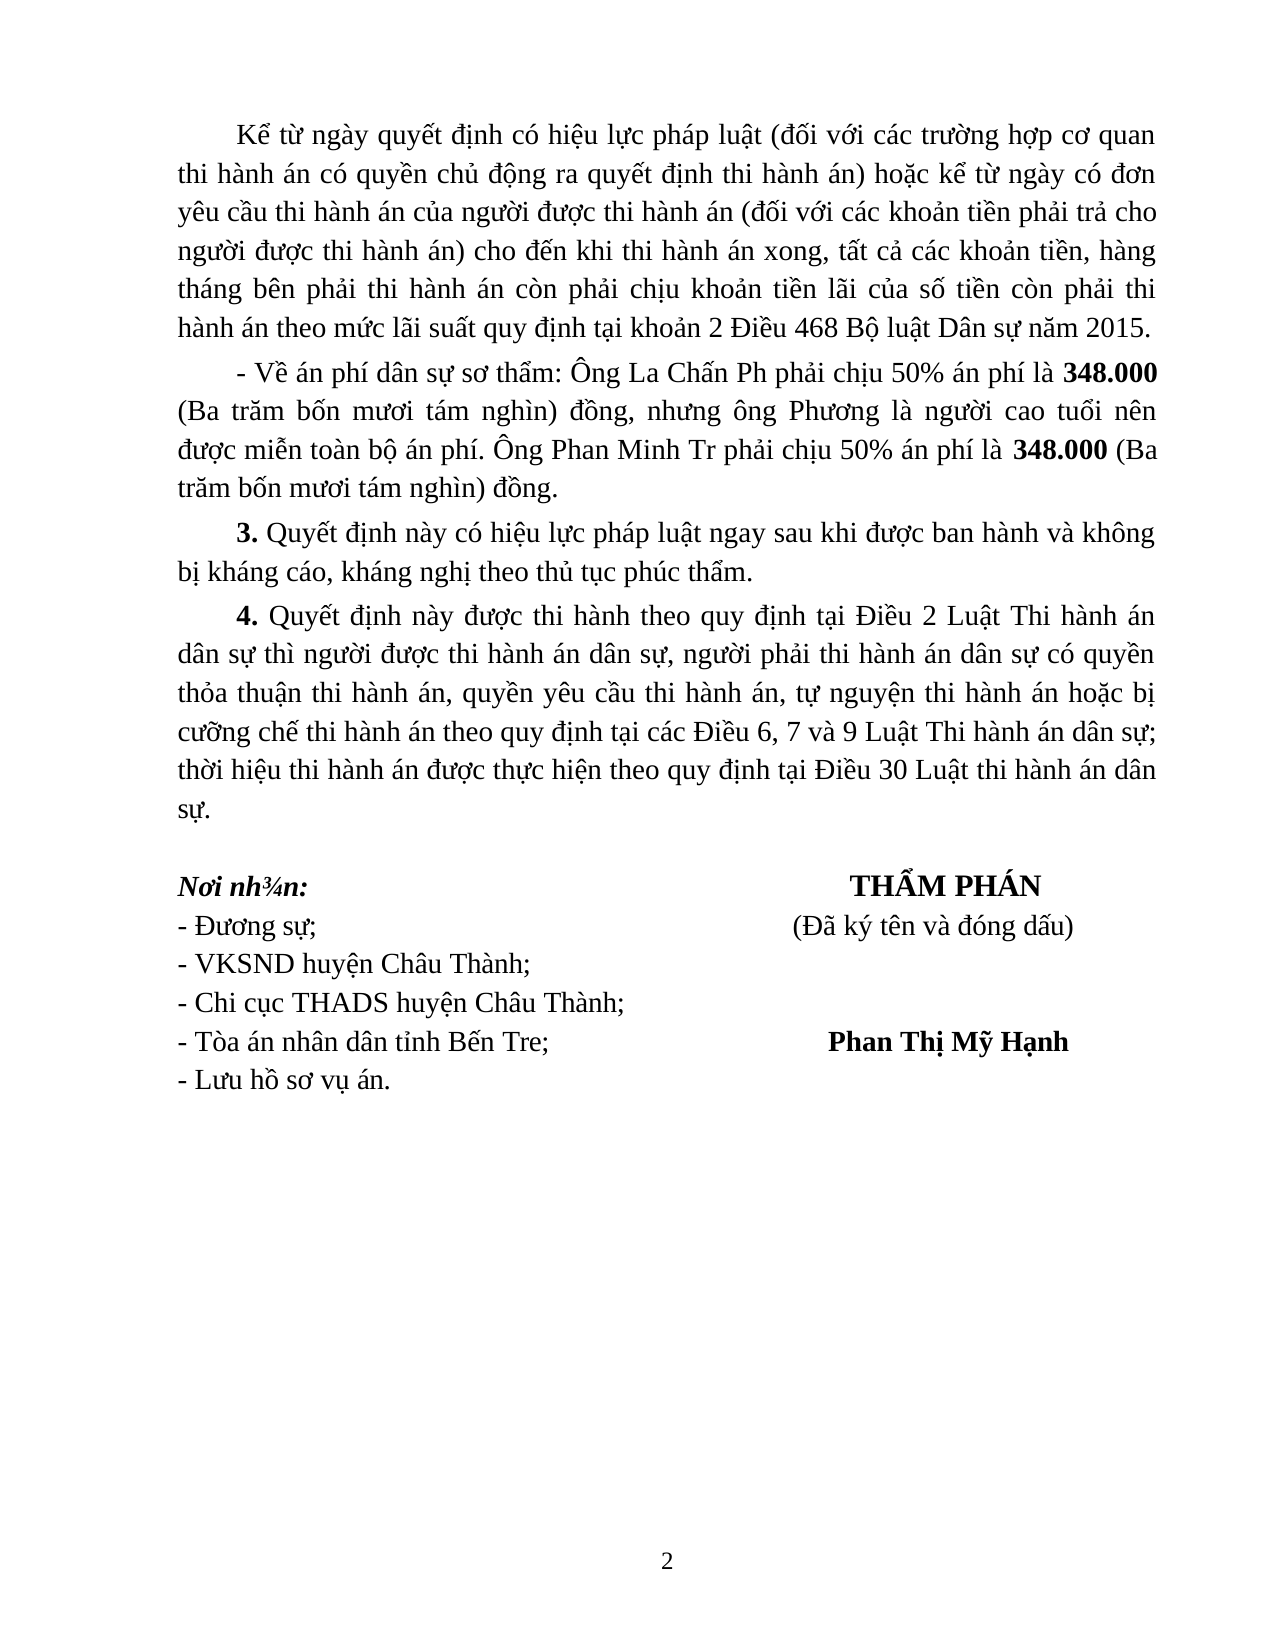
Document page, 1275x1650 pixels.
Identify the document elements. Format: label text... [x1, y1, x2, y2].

list Về án phí dân sự sơ thẩm: Ông La Chấn Ph phải chịu 50% án phí là 348.000 (Ba trăm bốn mươi tám nghìn) đồng, nhưng ông Phương là người cao tuổi nên được miễn toàn bộ án phí. Ông Phan Minh Tr phải chịu 50% án phí là 348.000 (Ba trăm bốn mươi tám nghìn) đồng. [177, 355, 1158, 504]
list Quyết định này có hiệu lực pháp luật ngay sau khi được ban hành và không bị kháng cáo, kháng nghị theo thủ tục phúc thẩm. [177, 515, 1156, 587]
list Tòa án nhân dân tỉnh Bến Tre; Phan Thị Mỹ Hạnh [177, 1024, 1171, 1057]
list Đương sự; (Đã ký tên và đóng dấu) [177, 908, 1171, 942]
list Chi cục THADS huyện Châu Thành; [177, 985, 1171, 1019]
list VKSND huyện Châu Thành; [177, 947, 1171, 980]
text Nơi nh¾n: THẨM PHÁN [177, 867, 1171, 903]
text Kể từ ngày quyết định có hiệu lực pháp luật (đối với các trường hợp cơ quan thi hành án có quyền chủ động ra quyết định thi hành án) hoặc kể từ ngày có đơn yêu cầu thi hành án của người được thi hành án (đối với các khoản tiền phải trả cho người được thi hành án) cho đến khi thi hành án xong, tất cả các khoản tiền, hàng tháng bên phải thi hành án còn phải chịu khoản tiền lãi của số tiền còn phải thi hành án theo mức lãi suất quy định tại khoản 2 Điều 468 Bộ luật Dân sự năm 2015. [177, 117, 1157, 343]
list Lưu hồ sơ vụ án. [177, 1062, 1171, 1096]
list Quyết định này được thi hành theo quy định tại Điều 2 Luật Thi hành án dân sự thì người được thi hành án dân sự, người phải thi hành án dân sự có quyền thỏa thuận thi hành án, quyền yêu cầu thi hành án, tự nguyện thi hành án hoặc bị cưỡng chế thi hành án theo quy định tại các Điều 6, 7 và 9 Luật Thi hành án dân sự; thời hiệu thi hành án được thực hiện theo quy định tại Điều 30 Luật thi hành án dân sự. [177, 598, 1157, 824]
